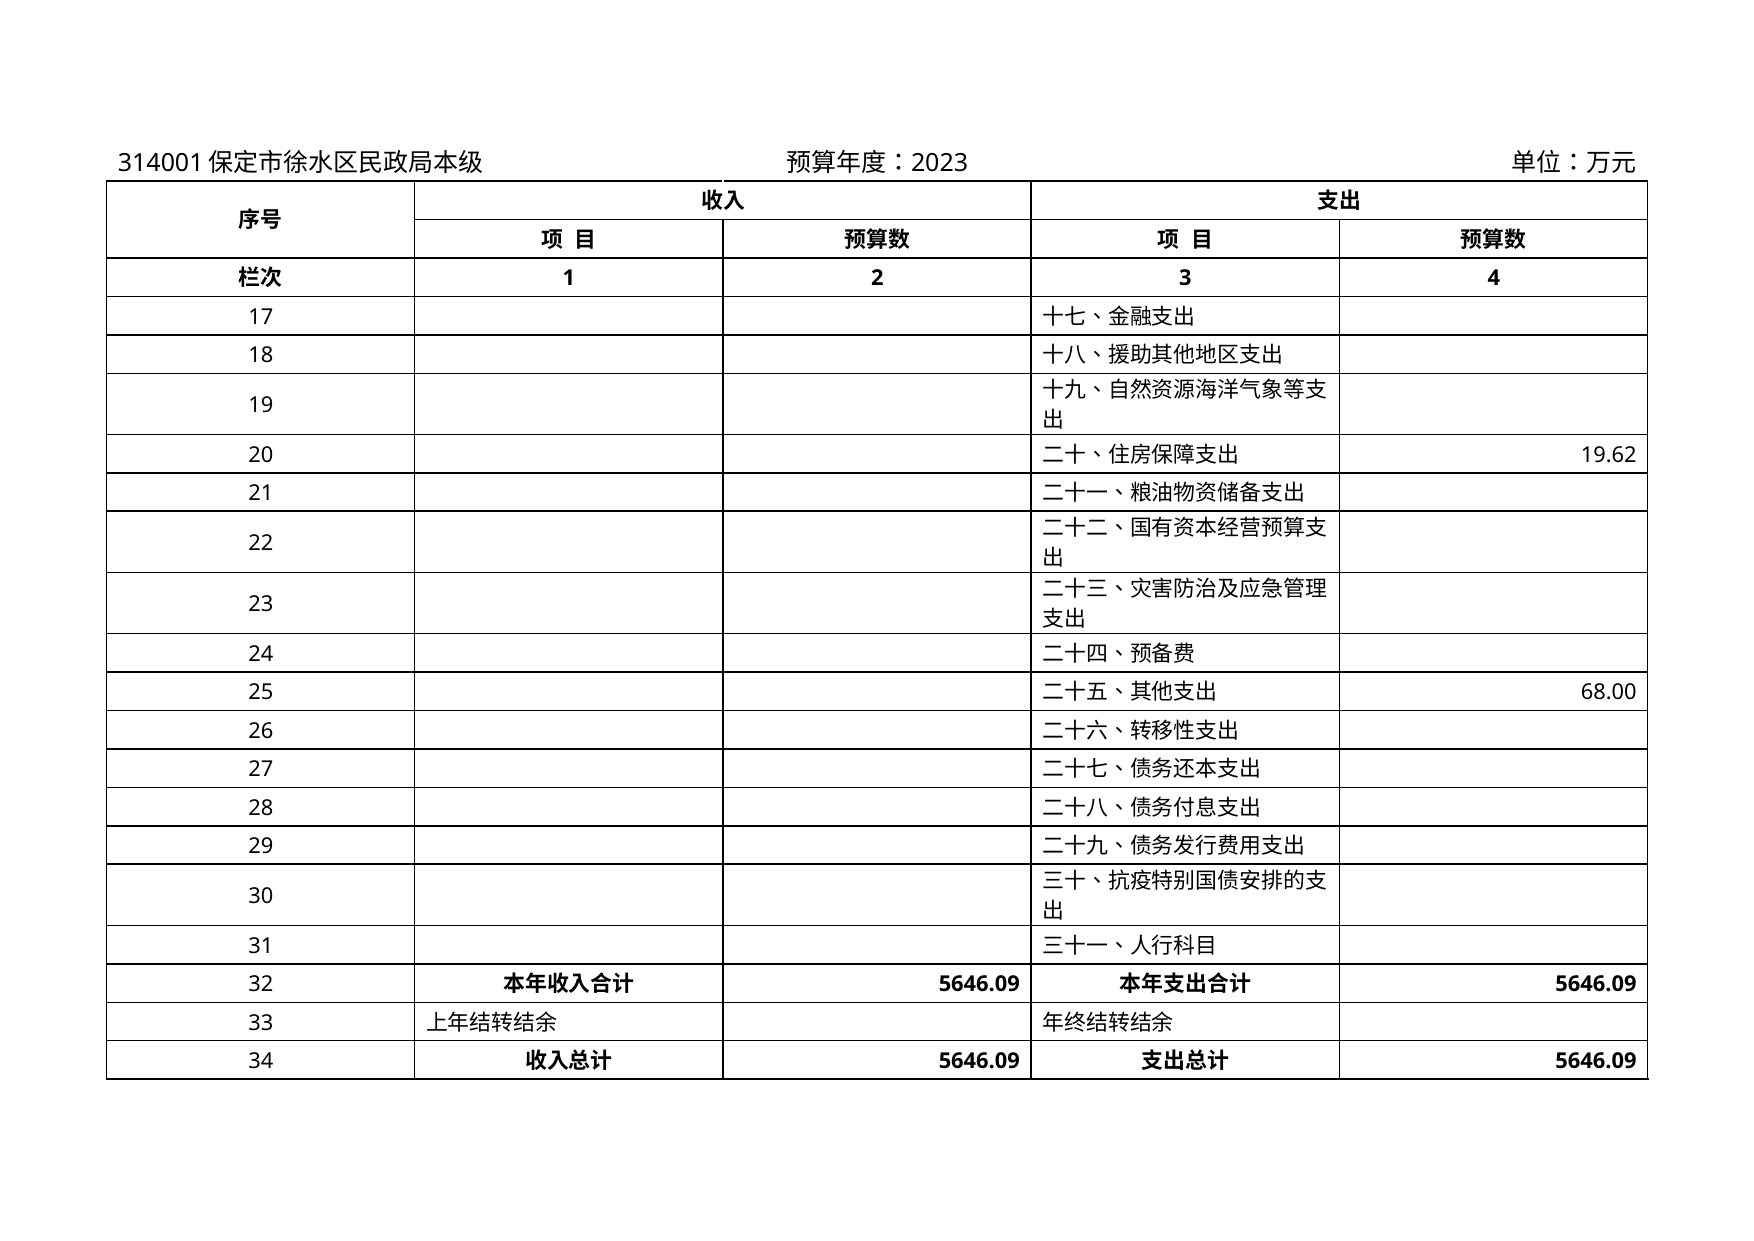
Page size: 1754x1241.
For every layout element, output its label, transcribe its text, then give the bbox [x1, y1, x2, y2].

table_cell [415, 297, 722, 334]
table_cell 29 [107, 827, 414, 863]
table_cell 支出总计 [1032, 1041, 1339, 1078]
table_cell [724, 926, 1030, 963]
table_cell 31 [107, 926, 414, 963]
table_cell 栏次 [107, 259, 414, 296]
table_cell [724, 512, 1030, 572]
table_cell [724, 788, 1030, 825]
table_cell [724, 865, 1030, 924]
table_cell [415, 711, 722, 748]
table_cell 十七、金融支出 [1032, 297, 1339, 334]
table_header 单位：万元 [1032, 143, 1647, 180]
table_cell 预算数 [1340, 220, 1647, 257]
table_cell 5646.09 [724, 965, 1030, 1001]
table_cell 二十六、转移性支出 [1032, 711, 1339, 748]
table_cell [1340, 374, 1647, 433]
table_cell [415, 865, 722, 924]
table_cell 二十一、粮油物资储备支出 [1032, 474, 1339, 510]
table_cell 19.62 [1340, 435, 1647, 472]
table_cell 24 [107, 634, 414, 671]
table_cell [1340, 512, 1647, 572]
table_cell 二十九、债务发行费用支出 [1032, 827, 1339, 863]
table_cell [415, 435, 722, 472]
table_cell [415, 374, 722, 433]
table_cell [1340, 788, 1647, 825]
table_cell 本年收入合计 [415, 965, 722, 1001]
table_cell [1340, 573, 1647, 633]
table_cell [724, 474, 1030, 510]
table_cell 二十三、灾害防治及应急管理支出 [1032, 573, 1339, 633]
table_cell 本年支出合计 [1032, 965, 1339, 1001]
table_cell 2 [724, 259, 1030, 296]
table_cell [1340, 634, 1647, 671]
table_cell 34 [107, 1041, 414, 1078]
table_cell 1 [415, 259, 722, 296]
table_cell [1340, 711, 1647, 748]
table_cell 十九、自然资源海洋气象等支出 [1032, 374, 1339, 433]
table_cell [724, 573, 1030, 633]
table_cell [1340, 865, 1647, 924]
table_cell [415, 788, 722, 825]
table_cell 26 [107, 711, 414, 748]
table_cell [724, 827, 1030, 863]
table_cell [1340, 297, 1647, 334]
table_cell 21 [107, 474, 414, 510]
table_cell [724, 750, 1030, 786]
table_cell 22 [107, 512, 414, 572]
table_cell 25 [107, 673, 414, 709]
table_cell [415, 573, 722, 633]
table_cell [415, 634, 722, 671]
table_cell [724, 711, 1030, 748]
table_cell 二十四、预备费 [1032, 634, 1339, 671]
table_cell 二十七、债务还本支出 [1032, 750, 1339, 786]
table_cell [724, 374, 1030, 433]
table_cell [415, 750, 722, 786]
table_cell 3 [1032, 259, 1339, 296]
table_cell 4 [1340, 259, 1647, 296]
table_cell 23 [107, 573, 414, 633]
table_cell 二十、住房保障支出 [1032, 435, 1339, 472]
table_cell 27 [107, 750, 414, 786]
table_cell 年终结转结余 [1032, 1003, 1339, 1040]
table_cell [415, 474, 722, 510]
table_cell 支出 [1032, 182, 1647, 219]
table_cell 上年结转结余 [415, 1003, 722, 1040]
table_cell [1340, 336, 1647, 372]
table_cell 三十、抗疫特别国债安排的支出 [1032, 865, 1339, 924]
table_cell 收入 [415, 182, 1030, 219]
table_cell 收入总计 [415, 1041, 722, 1078]
table_cell [724, 673, 1030, 709]
table_cell 32 [107, 965, 414, 1001]
table_cell [724, 297, 1030, 334]
table_cell 项 目 [415, 220, 722, 257]
table_cell [724, 1003, 1030, 1040]
table_cell 二十二、国有资本经营预算支出 [1032, 512, 1339, 572]
table_cell 十八、援助其他地区支出 [1032, 336, 1339, 372]
table_cell [1340, 1003, 1647, 1040]
table_cell 二十八、债务付息支出 [1032, 788, 1339, 825]
table_cell 5646.09 [724, 1041, 1030, 1078]
table_cell [724, 634, 1030, 671]
table_cell 二十五、其他支出 [1032, 673, 1339, 709]
table_cell [415, 926, 722, 963]
table_cell 19 [107, 374, 414, 433]
table_cell [724, 435, 1030, 472]
table_cell 5646.09 [1340, 1041, 1647, 1078]
table_cell 17 [107, 297, 414, 334]
table_cell 预算数 [724, 220, 1030, 257]
table_header 314001保定市徐水区民政局本级 [107, 143, 722, 180]
table_cell 18 [107, 336, 414, 372]
table_cell [415, 512, 722, 572]
table_cell 20 [107, 435, 414, 472]
table_cell 5646.09 [1340, 965, 1647, 1001]
table_cell [1340, 750, 1647, 786]
table_cell 33 [107, 1003, 414, 1040]
table_cell [724, 336, 1030, 372]
table_cell [1340, 827, 1647, 863]
table_cell [1340, 474, 1647, 510]
table_header 预算年度：2023 [724, 143, 1030, 180]
table_cell [415, 673, 722, 709]
table_cell 68.00 [1340, 673, 1647, 709]
table_cell 三十一、人行科目 [1032, 926, 1339, 963]
table_cell [415, 336, 722, 372]
table_cell 项 目 [1032, 220, 1339, 257]
table_cell [1340, 926, 1647, 963]
table_cell [415, 827, 722, 863]
table_cell 28 [107, 788, 414, 825]
table_cell 30 [107, 865, 414, 924]
table_cell 序号 [107, 182, 414, 257]
